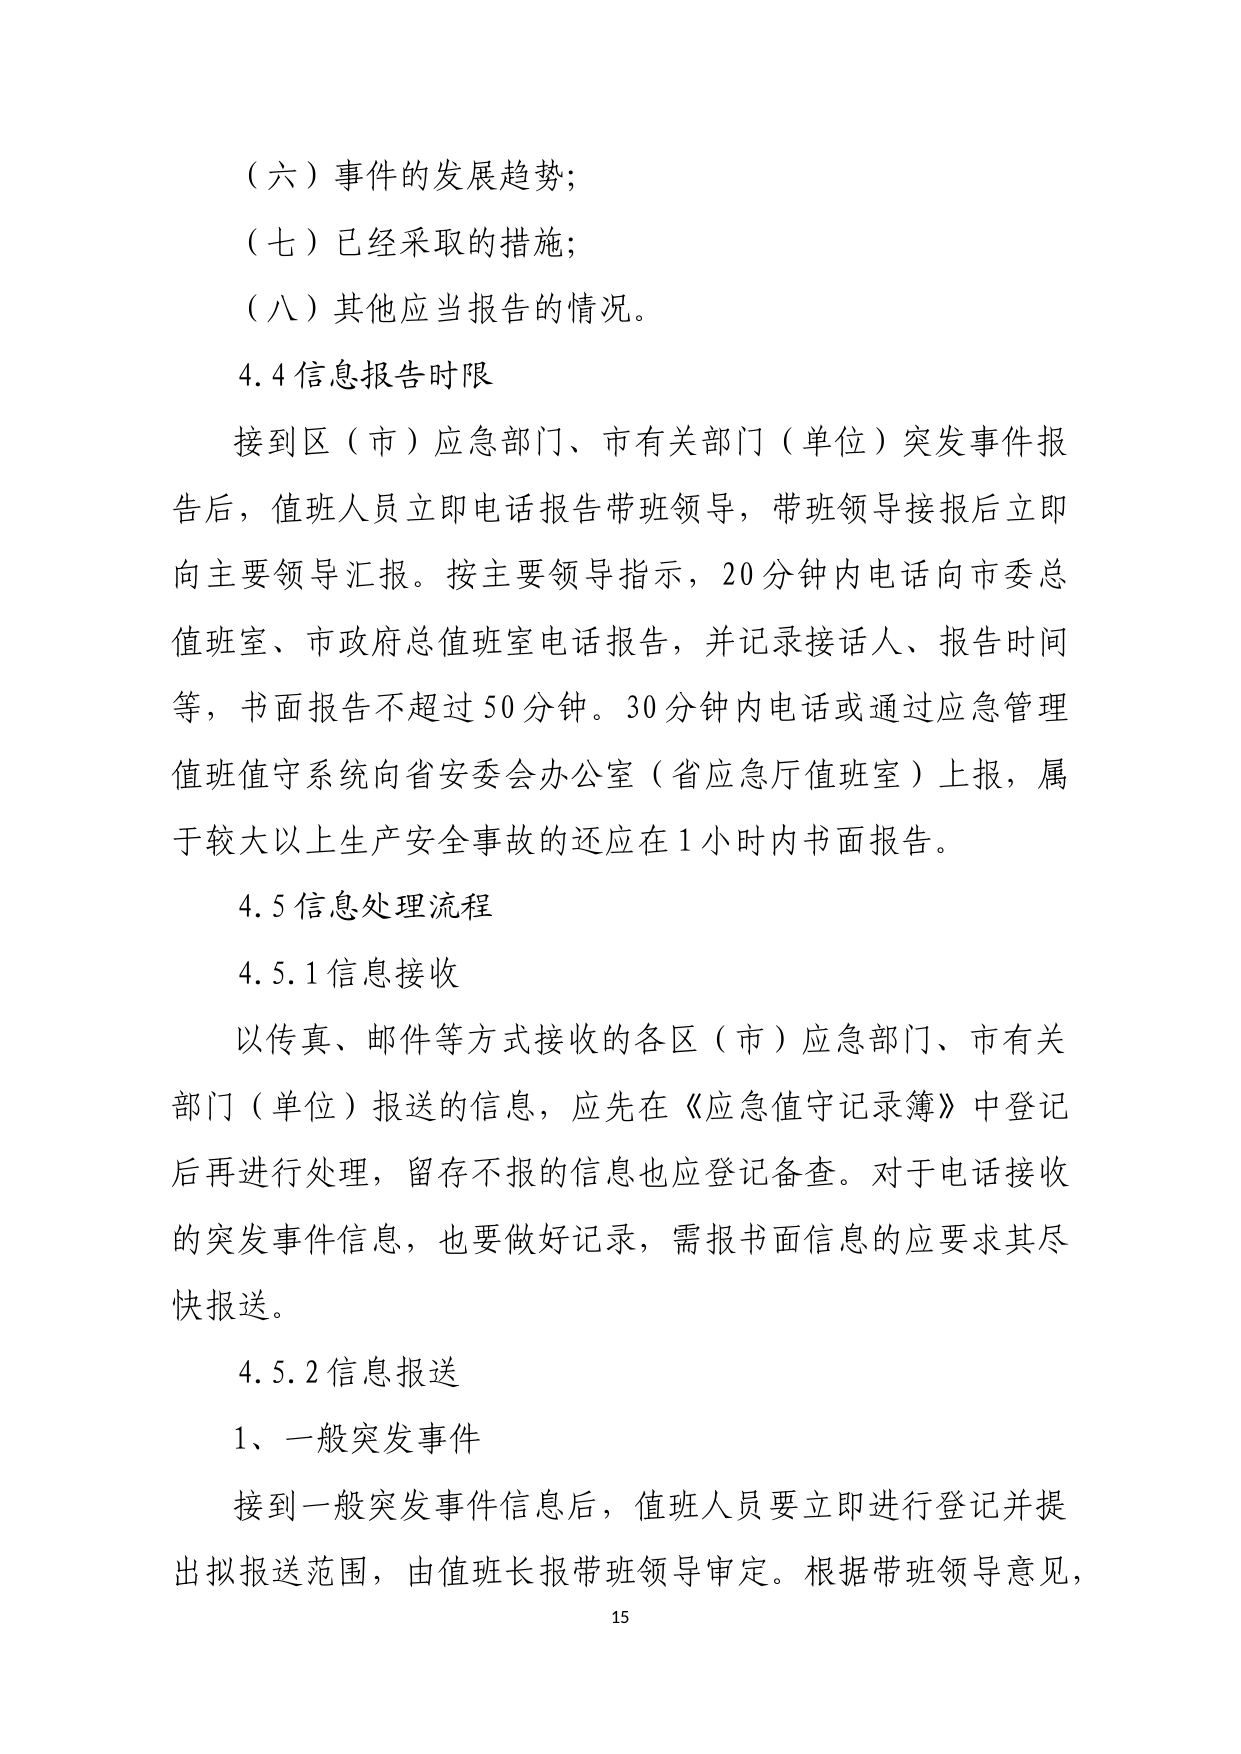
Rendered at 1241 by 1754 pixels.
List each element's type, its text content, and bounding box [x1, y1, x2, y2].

text 4.4信息报告时限 [170, 340, 1070, 406]
text 4.5.1信息接收 [170, 938, 1070, 1004]
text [170, 1469, 1070, 1602]
text （七）已经采取的措施； [170, 207, 1070, 273]
text （八）其他应当报告的情况。 [170, 273, 1070, 340]
text 1、一般突发事件 [170, 1403, 1070, 1469]
text 以传真、邮件等方式接收的各区（市）应急部门、市有关部门（单位）报送的信息，应先在《应急值守记录簿》中登记后再进行处理，留存不报的信息也应登记备查。对于电话接收的突发事件信息，也要做好记录，需报书面信息的应要求其尽快报送。 [170, 1004, 1070, 1337]
text 4.5.2信息报送 [170, 1337, 1070, 1403]
text 4.5信息处理流程 [170, 871, 1070, 938]
text 接到区（市）应急部门、市有关部门（单位）突发事件报告后，值班人员立即电话报告带班领导，带班领导接报后立即向主要领导汇报。按主要领导指示，20分钟内电话向市委总值班室、市政府总值班室电话报告，并记录接话人、报告时间等，书面报告不超过50分钟。30分钟内电话或通过应急管理值班值守系统向省安委会办公室（省应急厅值班室）上报，属于较大以上生产安全事故的还应在1小时内书面报告。 [170, 406, 1070, 871]
text （六）事件的发展趋势； [170, 140, 1070, 207]
